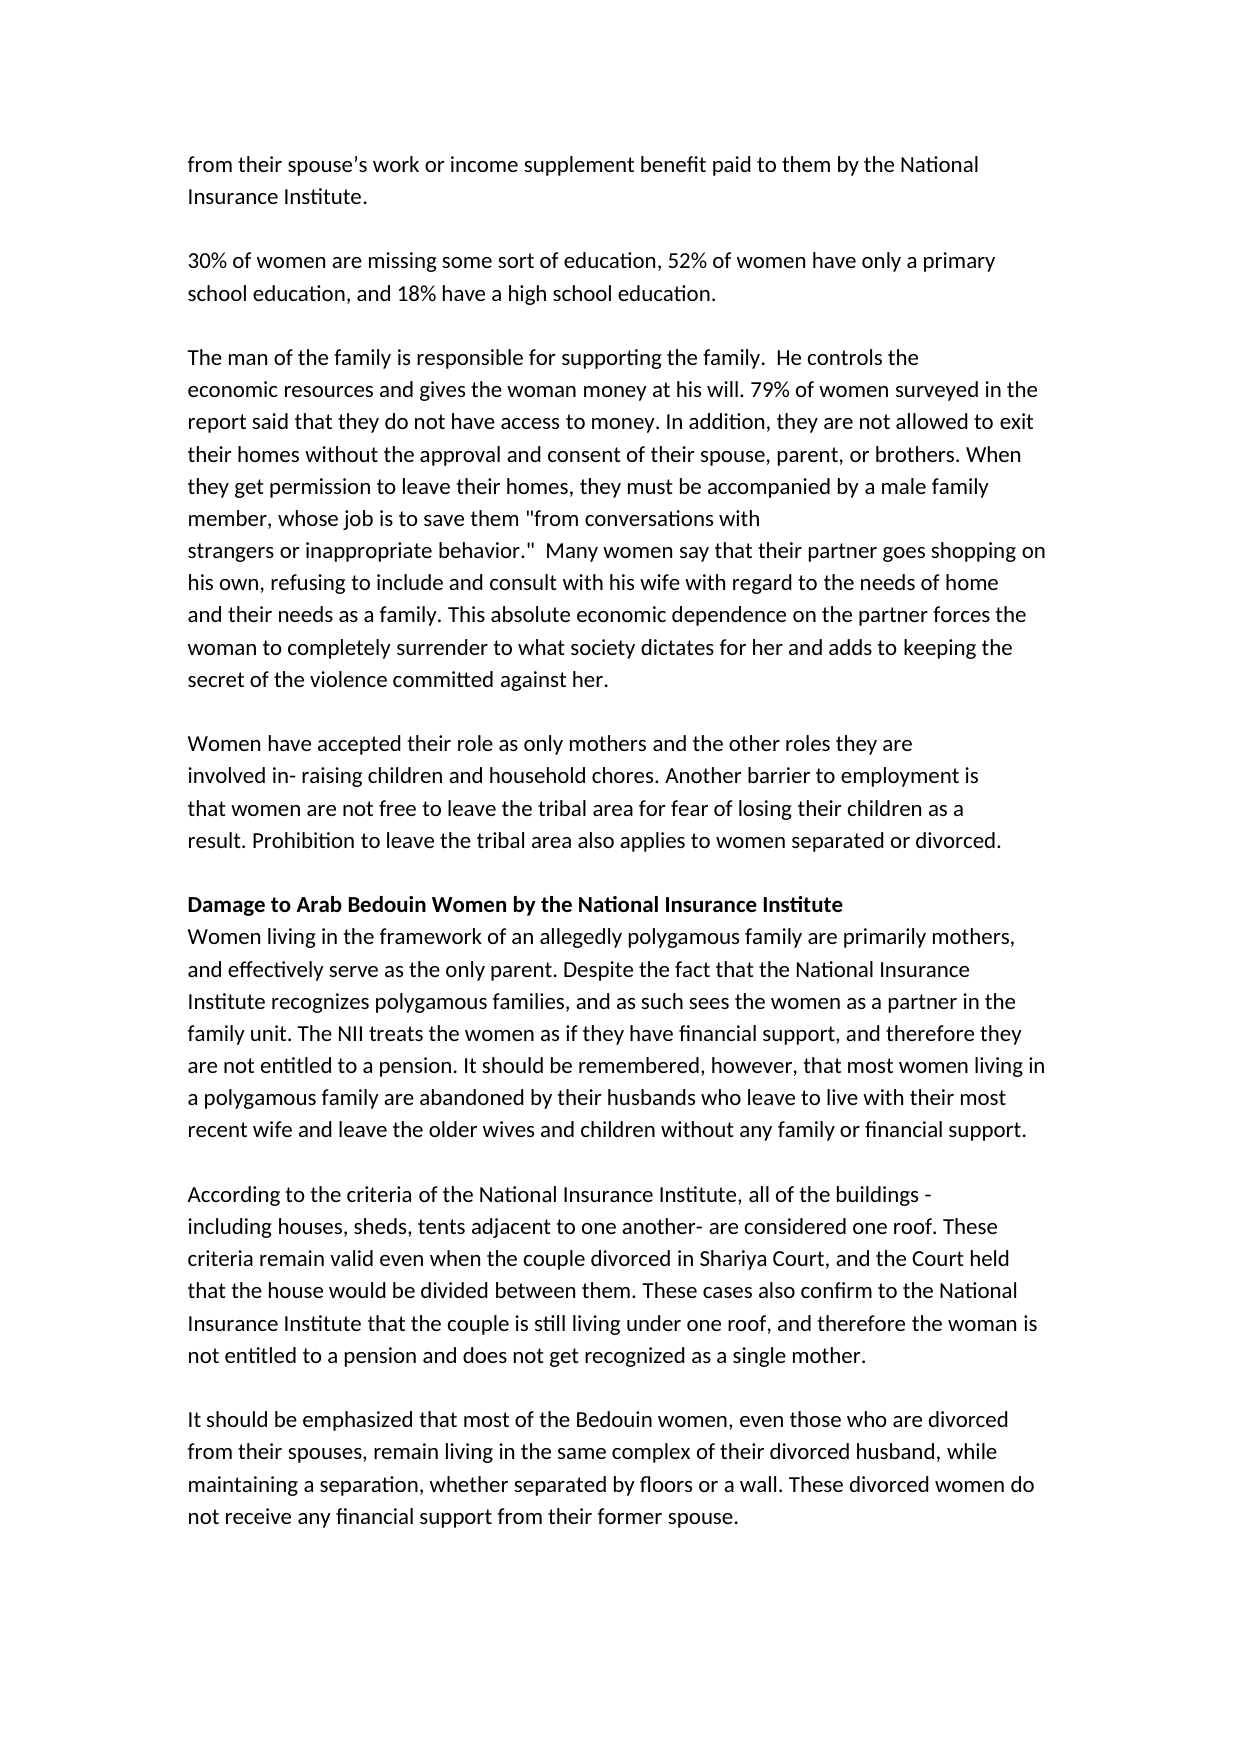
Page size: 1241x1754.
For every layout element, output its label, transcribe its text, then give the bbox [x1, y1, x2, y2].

text The man of the family is responsible for supporting the family. He controls the economic resources and gives the woman money at his will. 79% of women surveyed in the report said that they do not have access to money. In addition, they are not allowed to exit their homes without the approval and consent of their spouse, parent, or brothers. When they get permission to leave their homes, they must be accompanied by a male family member, whose job is to save them "from conversations with strangers or inappropriate behavior." Many women say that their partner goes shopping on his own, refusing to include and consult with his wife with regard to the needs of home and their needs as a family. This absolute economic dependence on the partner forces the woman to completely surrender to what society dictates for her and adds to keeping the secret of the violence committed against her. [187, 343, 1053, 693]
text Damage to Arab Bedouin Women by the National Insurance Institute [187, 890, 1053, 918]
text 30% of women are missing some sort of education, 52% of women have only a primary school education, and 18% have a high school education. [187, 247, 1053, 307]
text According to the criteria of the National Insurance Institute, all of the buildings - including houses, sheds, tents adjacent to one another- are considered one roof. These criteria remain valid even when the couple divorced in Shariya Court, and the Court held that the house would be divided between them. These cases also confirm to the National Insurance Institute that the couple is still living under one roof, and therefore the woman is not entitled to a pension and does not get recognized as a single mother. [187, 1180, 1053, 1369]
text Women living in the framework of an allegedly polygamous family are primarily mothers, and effectively serve as the only parent. Despite the fact that the National Insurance Institute recognizes polygamous families, and as such sees the women as a partner in the family unit. The NII treats the women as if they have financial support, and therefore they are not entitled to a pension. It should be remembered, however, that most women living in a polygamous family are abandoned by their husbands who leave to live with their most recent wife and leave the older wives and children without any family or financial support. [187, 922, 1053, 1144]
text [187, 150, 1053, 210]
text Women have accepted their role as only mothers and the other roles they are involved in- raising children and household chores. Another barrier to employment is that women are not free to leave the tribal area for fear of losing their children as a result. Prohibition to leave the tribal area also applies to women separated or divorced. [187, 729, 1053, 854]
text It should be emphasized that most of the Bedouin women, even those who are divorced from their spouses, remain living in the same complex of their divorced husband, while maintaining a separation, whether separated by floors or a wall. These divorced women do not receive any financial support from their former spouse. [187, 1405, 1053, 1530]
